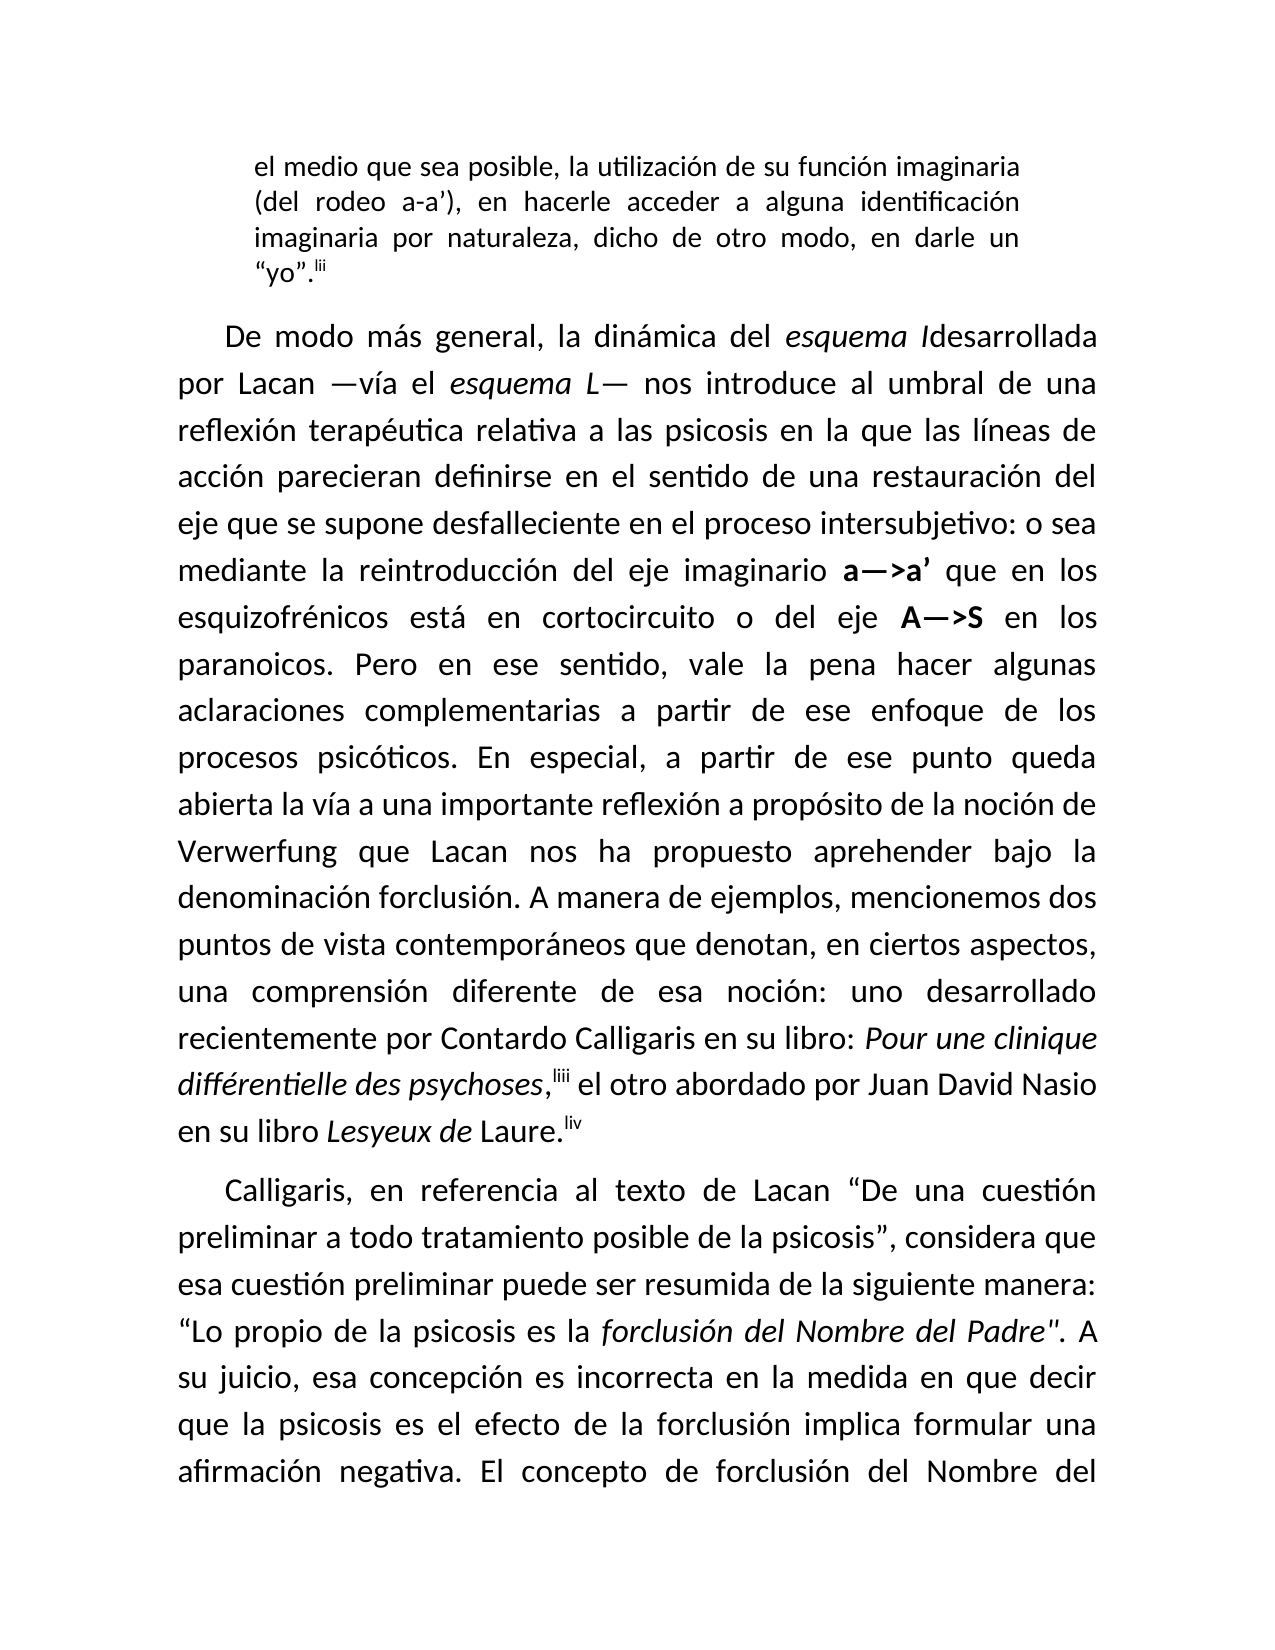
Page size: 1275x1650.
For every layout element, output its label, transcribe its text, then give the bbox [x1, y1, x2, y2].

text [177, 1169, 1098, 1491]
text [254, 148, 1021, 290]
text De modo más general, la dinámica del esquema Idesarrollada por Lacan —vía el esquema L— nos introduce al umbral de una reflexión terapéutica relativa a las psicosis en la que las líneas de acción parecieran definirse en el sentido de una restauración del eje que se supone desfalleciente en el proceso intersubjetivo: o sea mediante la reintroducción del eje imaginario a—>a’ que en los esquizofrénicos está en cortocircuito o del eje A—>S en los paranoicos. Pero en ese sentido, vale la pena hacer algunas aclaraciones complementarias a partir de ese enfoque de los procesos psicóticos. En especial, a partir de ese punto queda abierta la vía a una importante reflexión a propósito de la noción de Verwerfung que Lacan nos ha propuesto aprehender bajo la denominación forclusión. A manera de ejemplos, mencionemos dos puntos de vista contemporáneos que denotan, en ciertos aspectos, una comprensión diferente de esa noción: uno desarrollado recientemente por Contardo Calligaris en su libro: Pour une clinique différentielle des psychoses, el otro abordado por Juan David Nasio en su libro Lesyeux de Laure. [177, 315, 1098, 1151]
